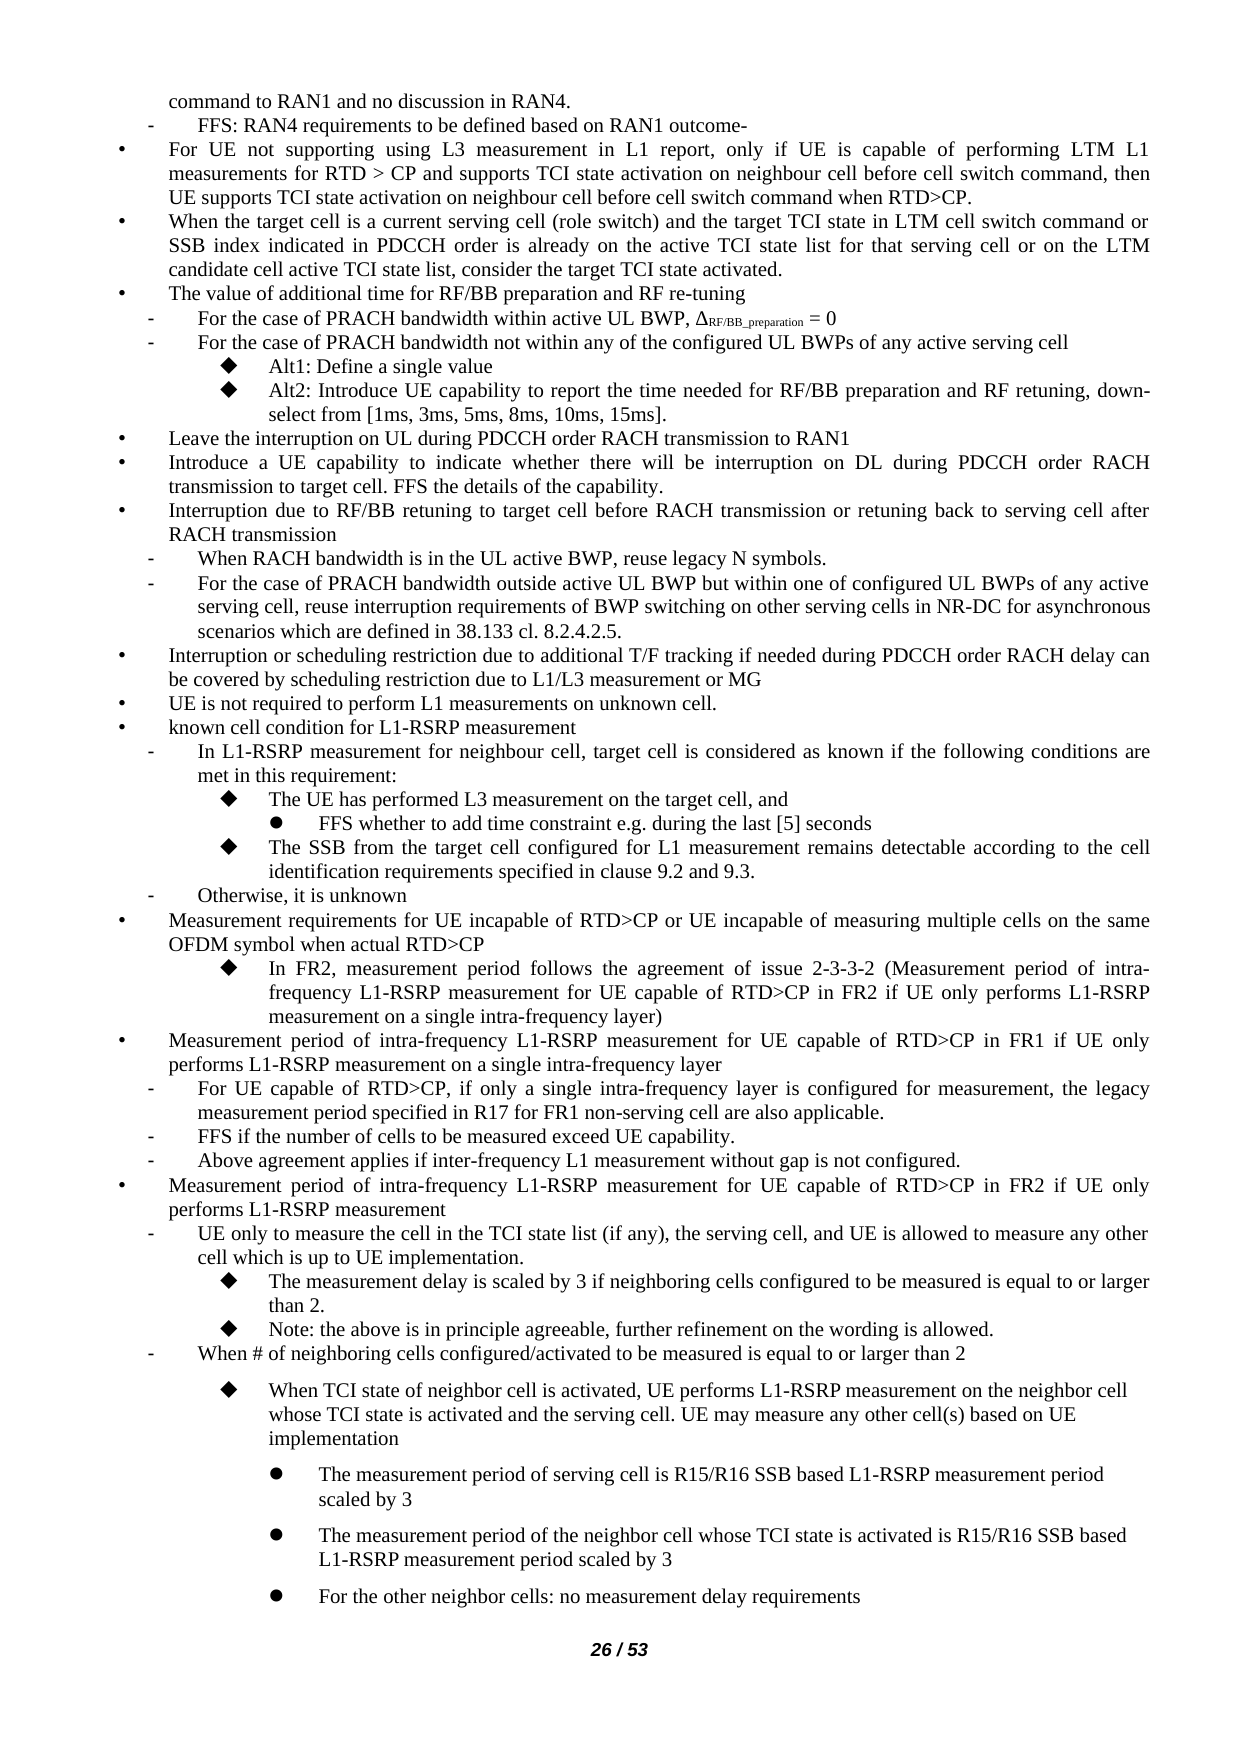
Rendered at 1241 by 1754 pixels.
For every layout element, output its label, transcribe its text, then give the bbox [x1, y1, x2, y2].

list Note: the above is in principle agreeable, further refinement on the wording is allowed. [218, 1317, 1152, 1341]
list known cell condition for L1-RSRP measurement [118, 715, 1152, 739]
list In FR2, measurement period follows the agreement of issue 2-3-3-2 (Measurement period of intra-frequency L1-RSRP measurement for UE capable of RTD>CP in FR2 if UE only performs L1-RSRP measurement on a single intra-frequency layer) [218, 956, 1152, 1028]
list Measurement period of intra-frequency L1-RSRP measurement for UE capable of RTD>CP in FR1 if UE only performs L1-RSRP measurement on a single intra-frequency layer [118, 1028, 1152, 1076]
list UE only to measure the cell in the TCI state list (if any), the serving cell, and UE is allowed to measure any other cell which is up to UE implementation. [147, 1221, 1152, 1269]
list FFS: RAN4 requirements to be defined based on RAN1 outcome- [147, 113, 1152, 137]
list UE is not required to perform L1 measurements on unknown cell. [118, 691, 1152, 715]
list When # of neighboring cells configured/activated to be measured is equal to or larger than 2 [147, 1341, 1152, 1365]
list The UE has performed L3 measurement on the target cell, and [218, 787, 1152, 811]
list The SSB from the target cell configured for L1 measurement remains detectable according to the cell identification requirements specified in clause 9.2 and 9.3. [218, 835, 1152, 883]
list Introduce a UE capability to indicate whether there will be interruption on DL during PDCCH order RACH transmission to target cell. FFS the details of the capability. [118, 450, 1152, 498]
list Interruption or scheduling restriction due to additional T/F tracking if needed during PDCCH order RACH delay can be covered by scheduling restriction due to L1/L3 measurement or MG [118, 643, 1152, 691]
list For the case of PRACH bandwidth within active UL BWP, ∆RF/BB_preparation = 0 [147, 305, 1152, 329]
list The measurement delay is scaled by 3 if neighboring cells configured to be measured is equal to or larger than 2. [218, 1269, 1152, 1317]
list When RACH bandwidth is in the UL active BWP, reuse legacy N symbols. [147, 546, 1152, 570]
list For UE not supporting using L3 measurement in L1 report, only if UE is capable of performing LTM L1 measurements for RTD > CP and supports TCI state activation on neighbour cell before cell switch command, then UE supports TCI state activation on neighbour cell before cell switch command when RTD>CP. [118, 137, 1152, 209]
list Alt2: Introduce UE capability to report the time needed for RF/BB preparation and RF retuning, down-select from [1ms, 3ms, 5ms, 8ms, 10ms, 15ms]. [218, 378, 1152, 426]
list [118, 89, 1152, 113]
list For UE capable of RTD>CP, if only a single intra-frequency layer is configured for measurement, the legacy measurement period specified in R17 for FR1 non-serving cell are also applicable. [147, 1076, 1152, 1124]
list In L1-RSRP measurement for neighbour cell, target cell is considered as known if the following conditions are met in this requirement: [147, 739, 1152, 787]
list Otherwise, it is unknown [147, 883, 1152, 907]
list For the other neighbor cells: no measurement delay requirements [268, 1584, 1152, 1608]
list When TCI state of neighbor cell is activated, UE performs L1-RSRP measurement on the neighbor cell whose TCI state is activated and the serving cell. UE may measure any other cell(s) based on UE implementation [218, 1378, 1152, 1450]
list Above agreement applies if inter-frequency L1 measurement without gap is not configured. [147, 1148, 1152, 1172]
list The measurement period of the neighbor cell whose TCI state is activated is R15/R16 SSB based L1-RSRP measurement period scaled by 3 [268, 1523, 1152, 1571]
list FFS whether to add time constraint e.g. during the last [5] seconds [268, 811, 1152, 835]
list Leave the interruption on UL during PDCCH order RACH transmission to RAN1 [118, 426, 1152, 450]
list The measurement period of serving cell is R15/R16 SSB based L1-RSRP measurement period scaled by 3 [268, 1462, 1152, 1511]
list Measurement requirements for UE incapable of RTD>CP or UE incapable of measuring multiple cells on the same OFDM symbol when actual RTD>CP [118, 907, 1152, 956]
list When the target cell is a current serving cell (role switch) and the target TCI state in LTM cell switch command or SSB index indicated in PDCCH order is already on the active TCI state list for that serving cell or on the LTM candidate cell active TCI state list, consider the target TCI state activated. [118, 209, 1152, 281]
list For the case of PRACH bandwidth not within any of the configured UL BWPs of any active serving cell [147, 329, 1152, 354]
list Alt1: Define a single value [218, 354, 1152, 378]
list Measurement period of intra-frequency L1-RSRP measurement for UE capable of RTD>CP in FR2 if UE only performs L1-RSRP measurement [118, 1172, 1152, 1221]
list FFS if the number of cells to be measured exceed UE capability. [147, 1124, 1152, 1148]
list For the case of PRACH bandwidth outside active UL BWP but within one of configured UL BWPs of any active serving cell, reuse interruption requirements of BWP switching on other serving cells in NR-DC for asynchronous scenarios which are defined in 38.133 cl. 8.2.4.2.5. [147, 570, 1152, 643]
list The value of additional time for RF/BB preparation and RF re-tuning [118, 281, 1152, 305]
list Interruption due to RF/BB retuning to target cell before RACH transmission or retuning back to serving cell after RACH transmission [118, 498, 1152, 546]
